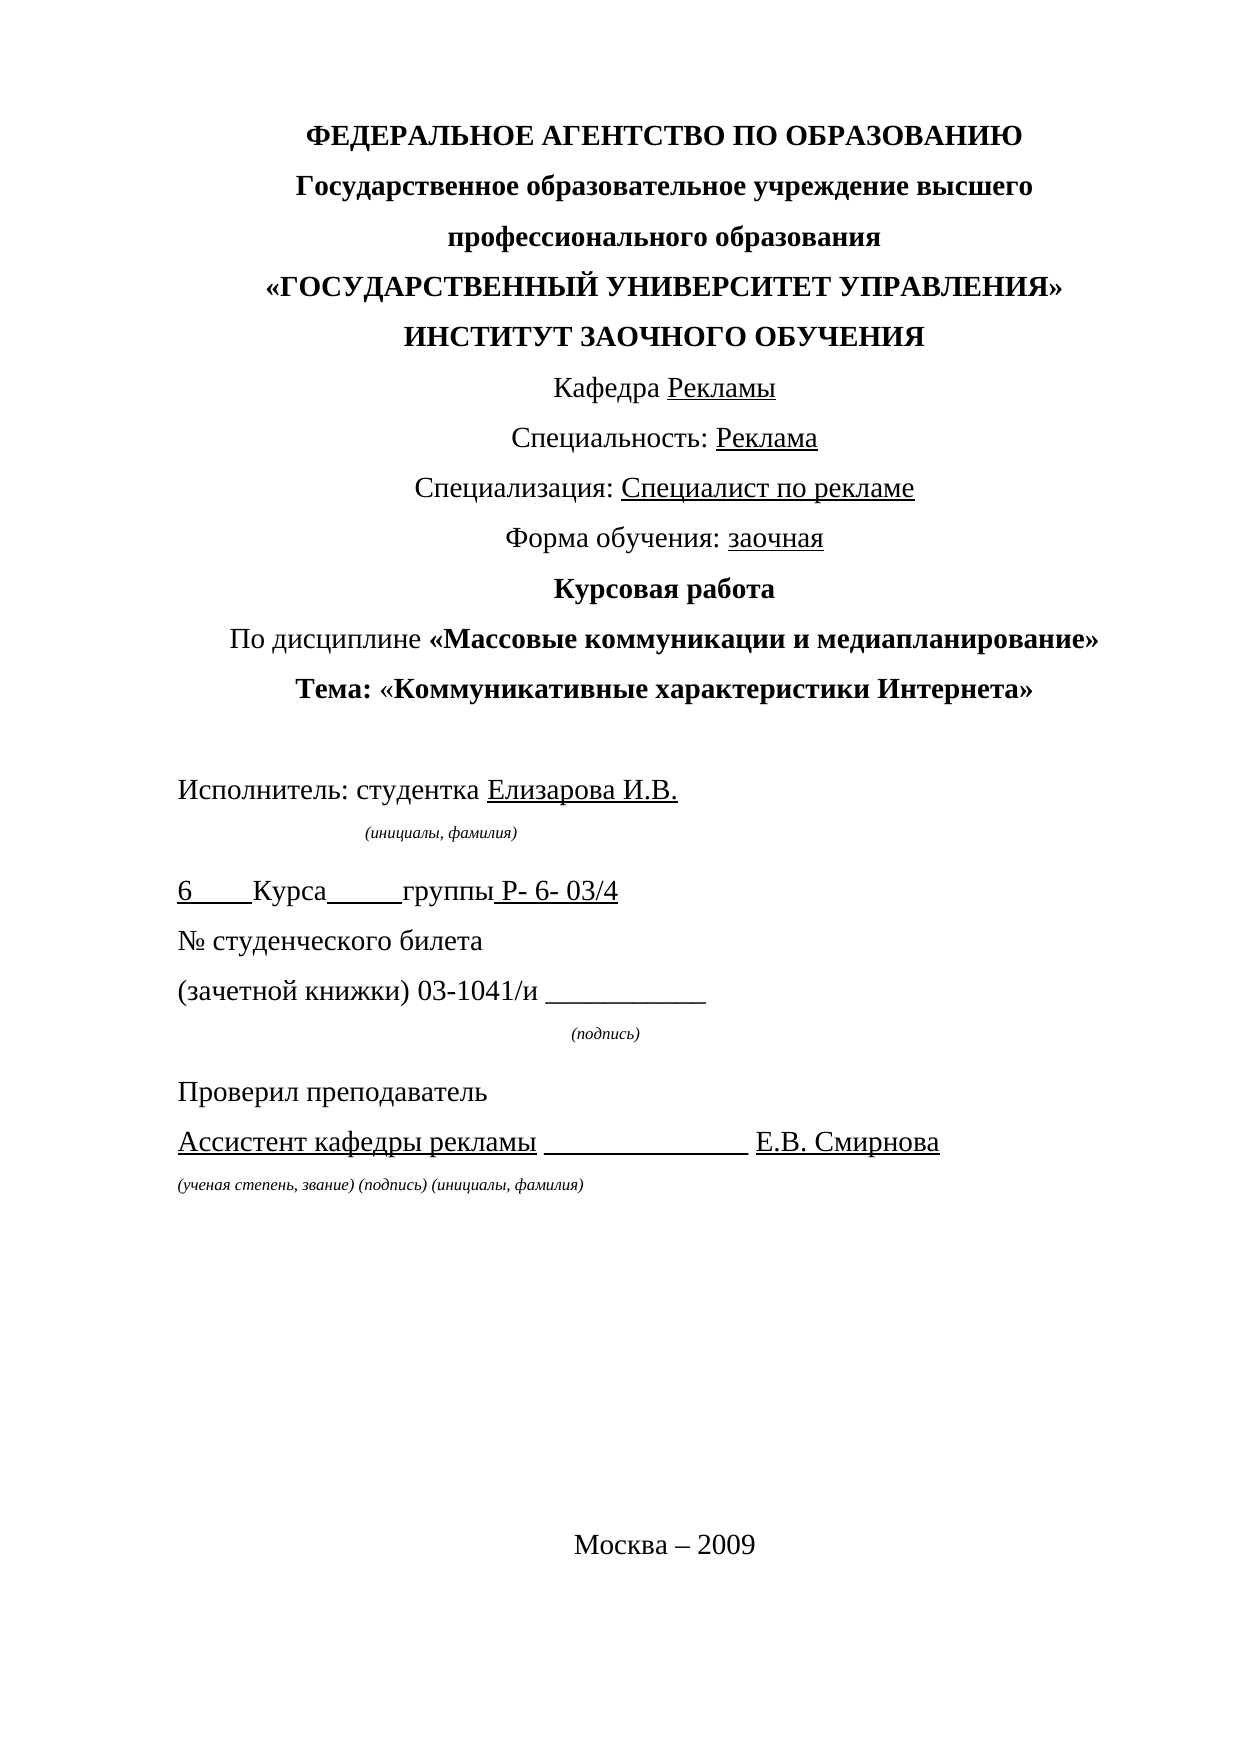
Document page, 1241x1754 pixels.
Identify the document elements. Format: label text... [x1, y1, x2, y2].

text ИНСТИТУТ ЗАОЧНОГО ОБУЧЕНИЯ [177, 319, 1152, 353]
text Специальность: Реклама [177, 420, 1152, 453]
text Тема: «Коммуникативные характеристики Интернета» [177, 672, 1152, 705]
text «ГОСУДАРСТВЕННЫЙ УНИВЕРСИТЕТ УПРАВЛЕНИЯ» [177, 269, 1152, 303]
text ФЕДЕРАЛЬНОЕ АГЕНТСТВО ПО ОБРАЗОВАНИЮ [177, 118, 1152, 152]
text (подпись) [571, 1024, 1152, 1057]
text № студенческого билета [177, 923, 1152, 957]
text Специализация: Специалист по рекламе [177, 470, 1152, 504]
text (инициалы, фамилия) [365, 822, 1152, 856]
text (ученая степень, звание) (подпись) (инициалы, фамилия) [177, 1175, 1152, 1208]
text Курсовая работа [177, 571, 1152, 604]
text Москва – 2009 [177, 1527, 1152, 1560]
text Государственное образовательное учреждение высшего профессионального образования [177, 168, 1152, 252]
text Исполнитель: студентка Елизарова И.В. [177, 772, 1152, 806]
text Форма обучения: заочная [177, 521, 1152, 554]
text По дисциплине «Массовые коммуникации и медиапланирование» [177, 621, 1152, 655]
text (зачетной книжки) 03-1041/и ___________ [177, 973, 1152, 1007]
text 6 Курса группы Р- 6- 03/4 [177, 873, 1152, 906]
text Проверил преподаватель [177, 1074, 1152, 1108]
text Кафедра Рекламы [177, 370, 1152, 403]
text Ассистент кафедры рекламы ______________ Е.В. Смирнова [177, 1124, 1152, 1158]
